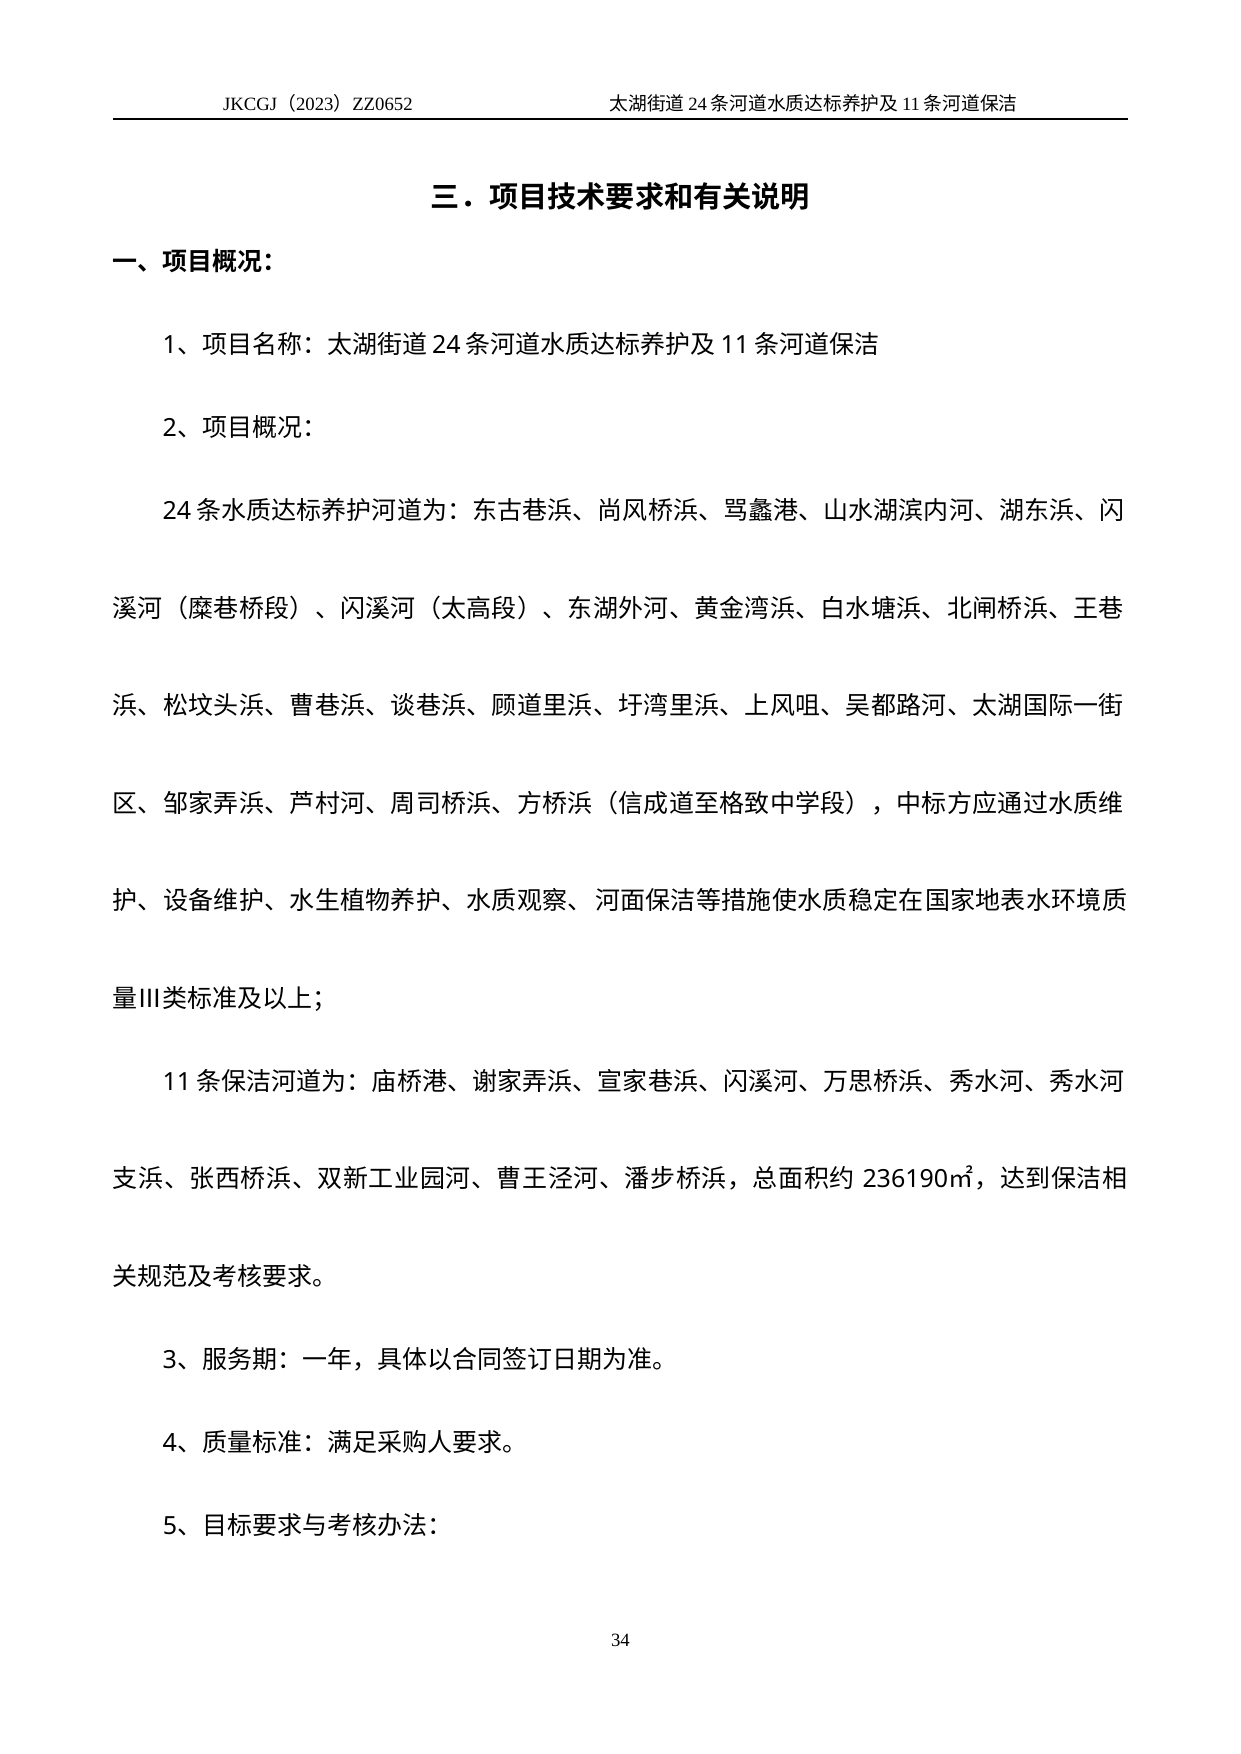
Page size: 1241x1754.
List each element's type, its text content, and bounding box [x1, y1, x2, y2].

text 5、目标要求与考核办法： [163, 1491, 1128, 1556]
text 11条保洁河道为：庙桥港、谢家弄浜、宣家巷浜、闪溪河、万思桥浜、秀水河、秀水河支浜、张西桥浜、双新工业园河、曹王泾河、潘步桥浜，总面积约236190㎡，达到保洁相关规范及考核要求。 [112, 1047, 1128, 1307]
text 三．项目技术要求和有关说明 [112, 162, 1128, 227]
text 4、质量标准：满足采购人要求。 [112, 1408, 1128, 1473]
text 一、项目概况： [112, 227, 1128, 292]
text 3、服务期：一年，具体以合同签订日期为准。 [112, 1325, 1128, 1390]
text 24条水质达标养护河道为：东古巷浜、尚风桥浜、骂蠡港、山水湖滨内河、湖东浜、闪溪河（糜巷桥段）、闪溪河（太高段）、东湖外河、黄金湾浜、白水塘浜、北闸桥浜、王巷浜、松坟头浜、曹巷浜、谈巷浜、顾道里浜、圩湾里浜、上风咀、吴都路河、太湖国际一街区、邹家弄浜、芦村河、周司桥浜、方桥浜（信成道至格致中学段），中标方应通过水质维护、设备维护、水生植物养护、水质观察、河面保洁等措施使水质稳定在国家地表水环境质量Ⅲ类标准及以上； [112, 476, 1128, 1029]
text 1、项目名称：太湖街道24条河道水质达标养护及11条河道保洁 [112, 310, 1128, 375]
text 2、项目概况： [112, 393, 1128, 458]
